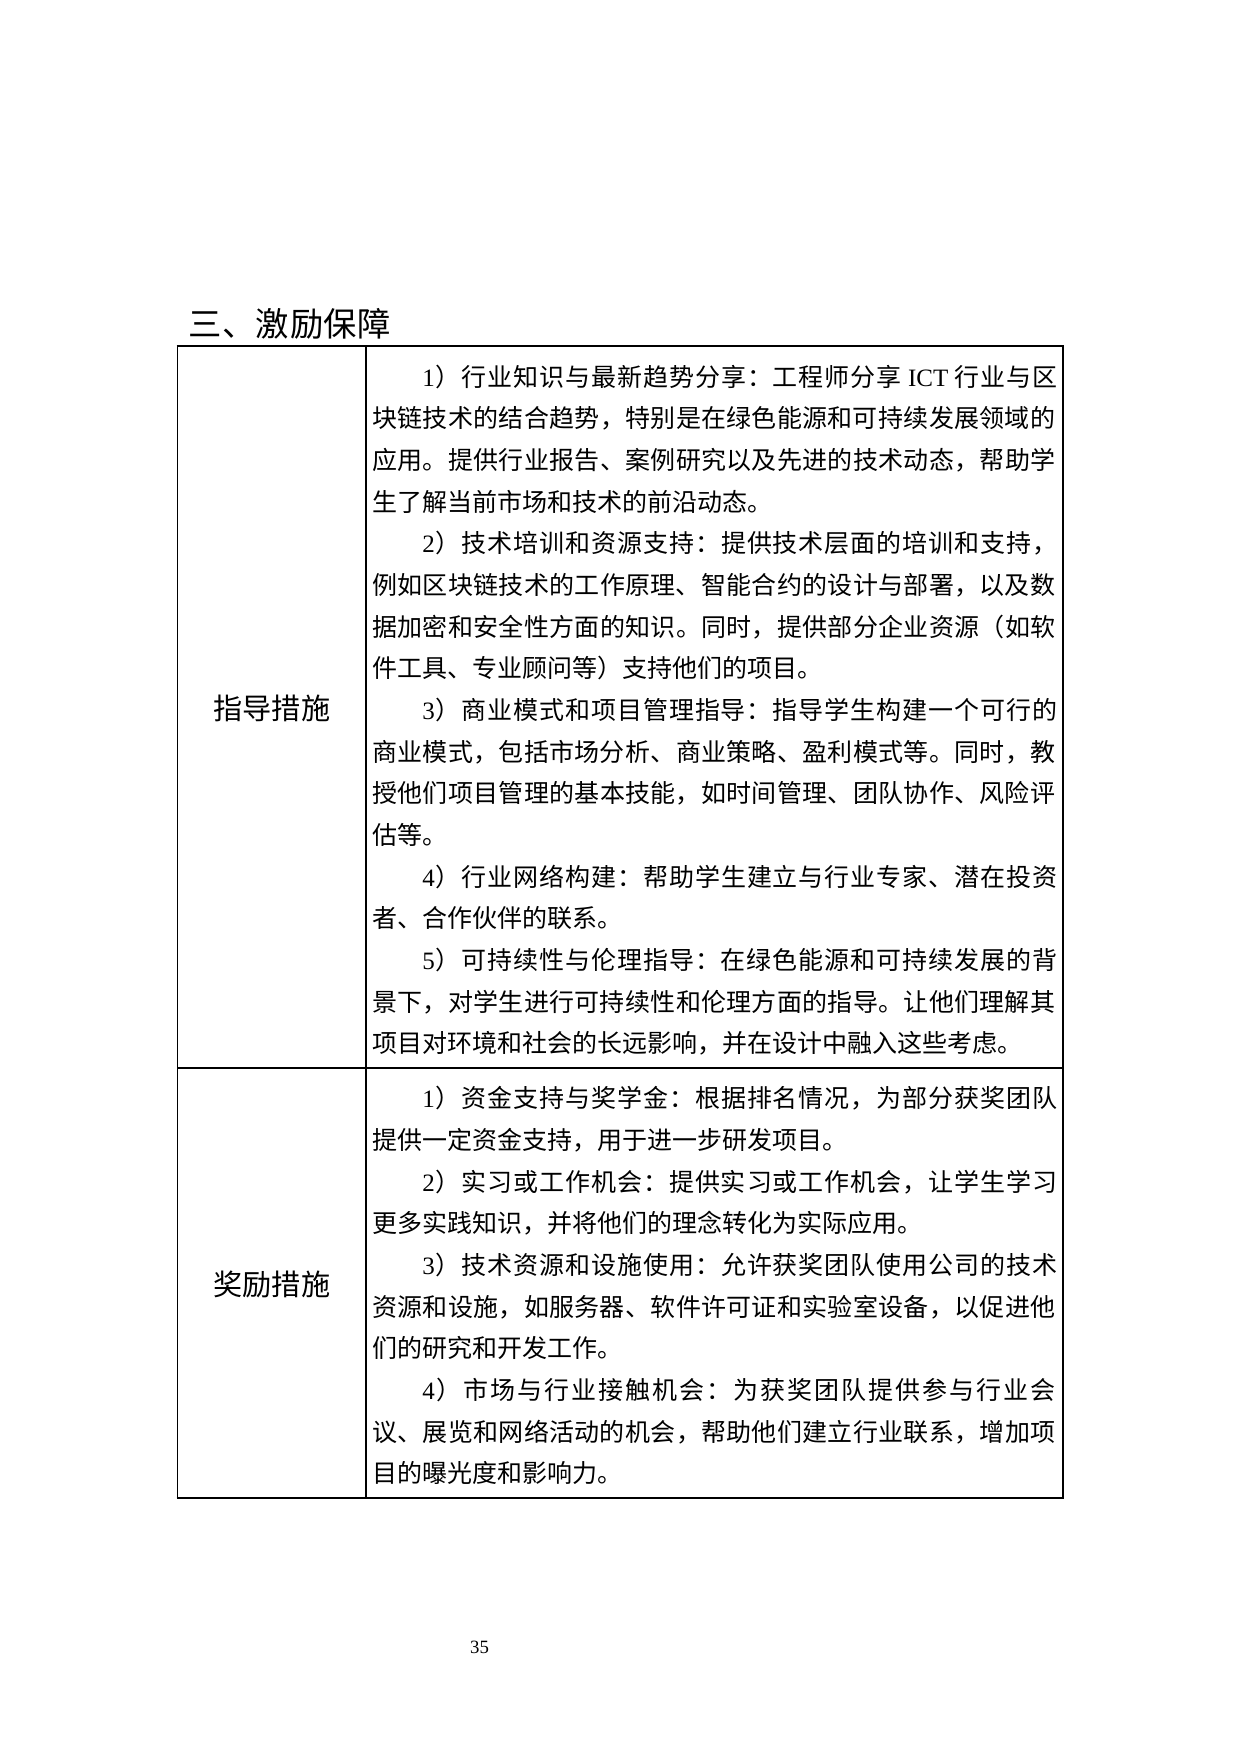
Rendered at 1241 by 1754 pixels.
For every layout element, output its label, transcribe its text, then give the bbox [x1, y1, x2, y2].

table_cell 1）资金支持与奖学金：根据排名情况，为部分获奖团队提供一定资金支持，用于进一步研发项目。 2）实习或工作机会：提供实习或工作机会，让学生学习更多实践知识，并将他们的理念转化为实际应用。 3）技术资源和设施使用：允许获奖团队使用公司的技术资源和设施，如服务器、软件许可证和实验室设备，以促进他们的研究和开发工作。 4）市场与行业接触机会：为获奖团队提供参与行业会议、展览和网络活动的机会，帮助他们建立行业联系，增加项目的曝光度和影响力。 [367, 1069, 1062, 1497]
table_header 指导措施 [178, 347, 365, 1067]
table_cell 奖励措施 [178, 1069, 365, 1497]
text 三、激励保障 [188, 299, 1052, 345]
table_header 1）行业知识与最新趋势分享：工程师分享ICT行业与区块链技术的结合趋势，特别是在绿色能源和可持续发展领域的应用。提供行业报告、案例研究以及先进的技术动态，帮助学生了解当前市场和技术的前沿动态。 2）技术培训和资源支持：提供技术层面的培训和支持，例如区块链技术的工作原理、智能合约的设计与部署，以及数据加密和安全性方面的知识。同时，提供部分企业资源（如软件工具、专业顾问等）支持他们的项目。 3）商业模式和项目管理指导：指导学生构建一个可行的商业模式，包括市场分析、商业策略、盈利模式等。同时，教授他们项目管理的基本技能，如时间管理、团队协作、风险评估等。 4）行业网络构建：帮助学生建立与行业专家、潜在投资者、合作伙伴的联系。 5）可持续性与伦理指导：在绿色能源和可持续发展的背景下，对学生进行可持续性和伦理方面的指导。让他们理解其项目对环境和社会的长远影响，并在设计中融入这些考虑。 [367, 347, 1062, 1067]
